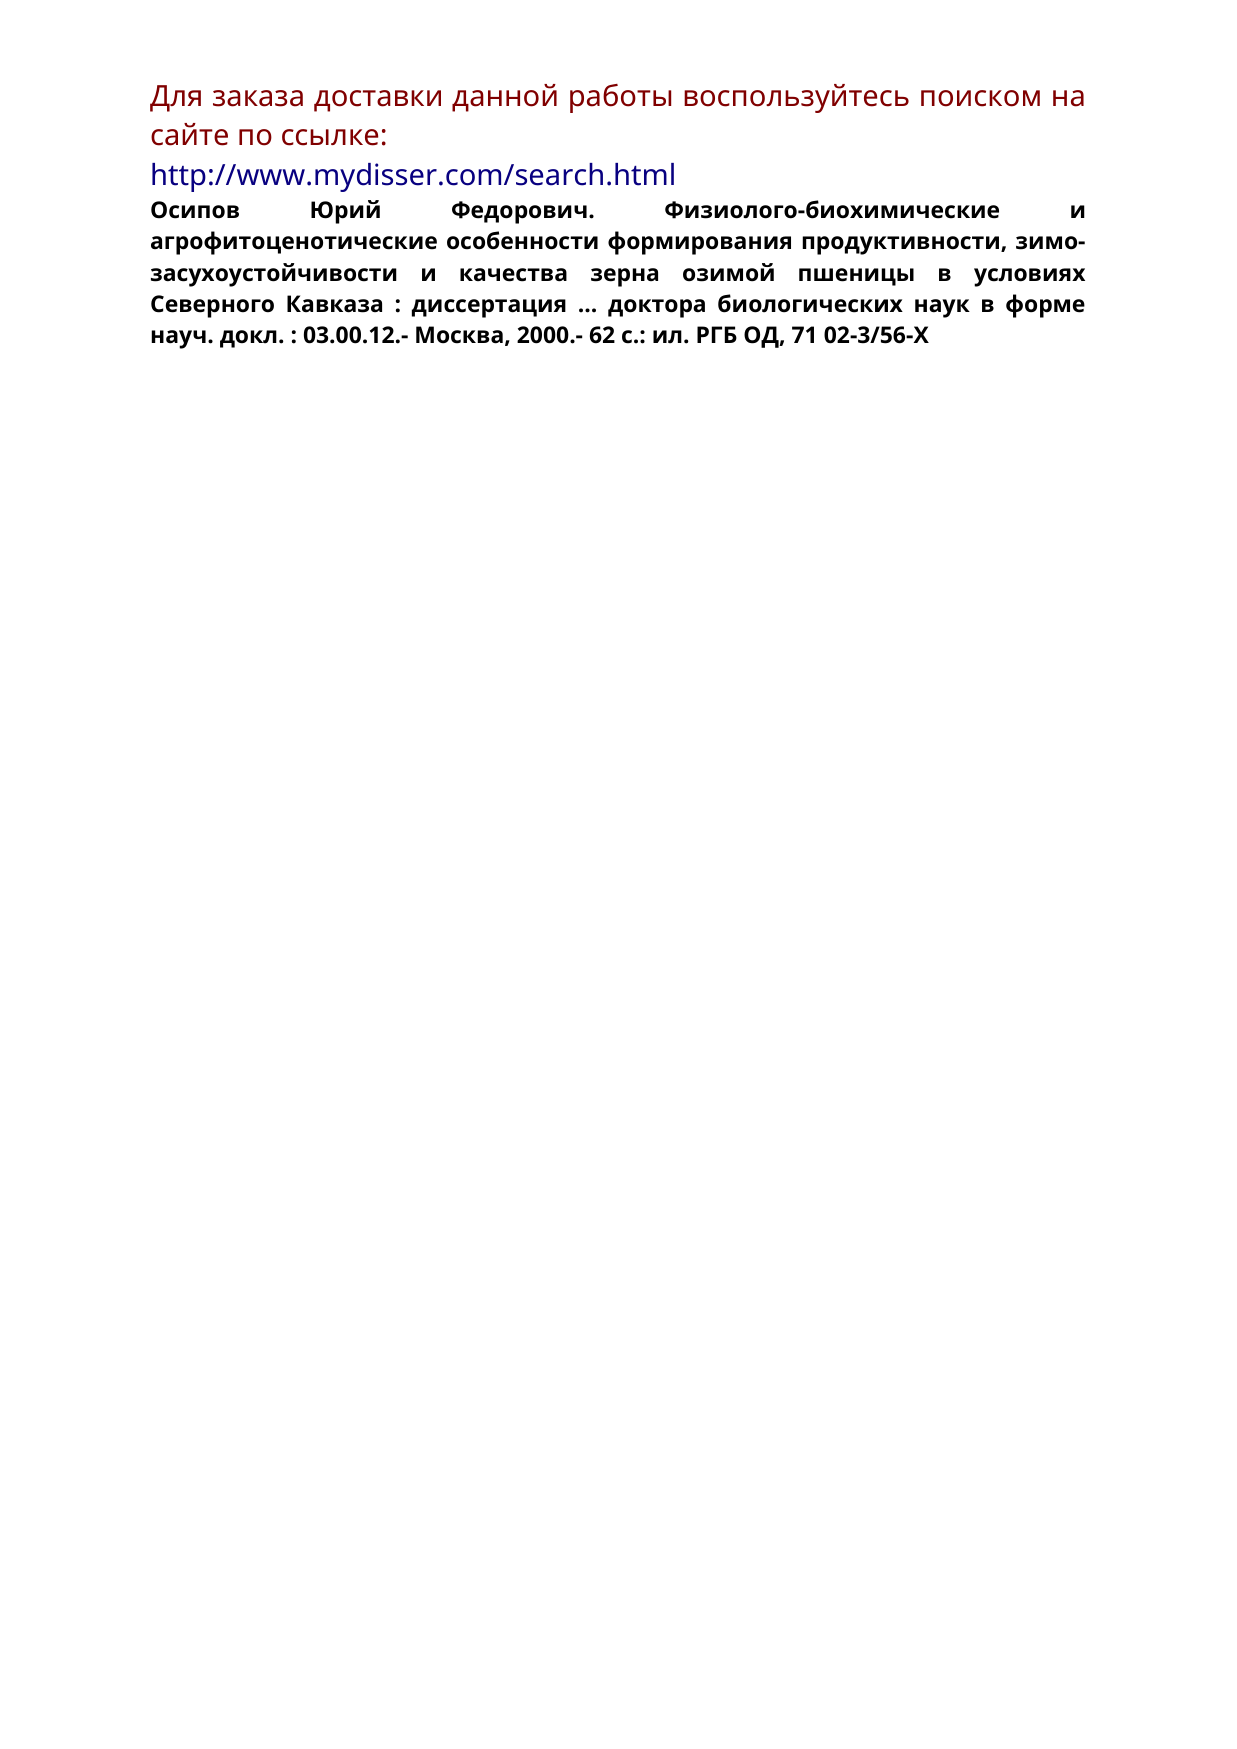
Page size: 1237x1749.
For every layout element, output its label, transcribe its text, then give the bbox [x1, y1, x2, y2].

text Осипов Юрий Федорович. Физиолого-биохимические и агрофитоценотические особенности формирования продуктивности, зимо-засухоустойчивости и качества зерна озимой пшеницы в условиях Северного Кавказа : диссертация ... доктора биологических наук в форме науч. докл. : 03.00.12.- Москва, 2000.- 62 с.: ил. РГБ ОД, 71 02-3/56-X [150, 194, 1086, 350]
